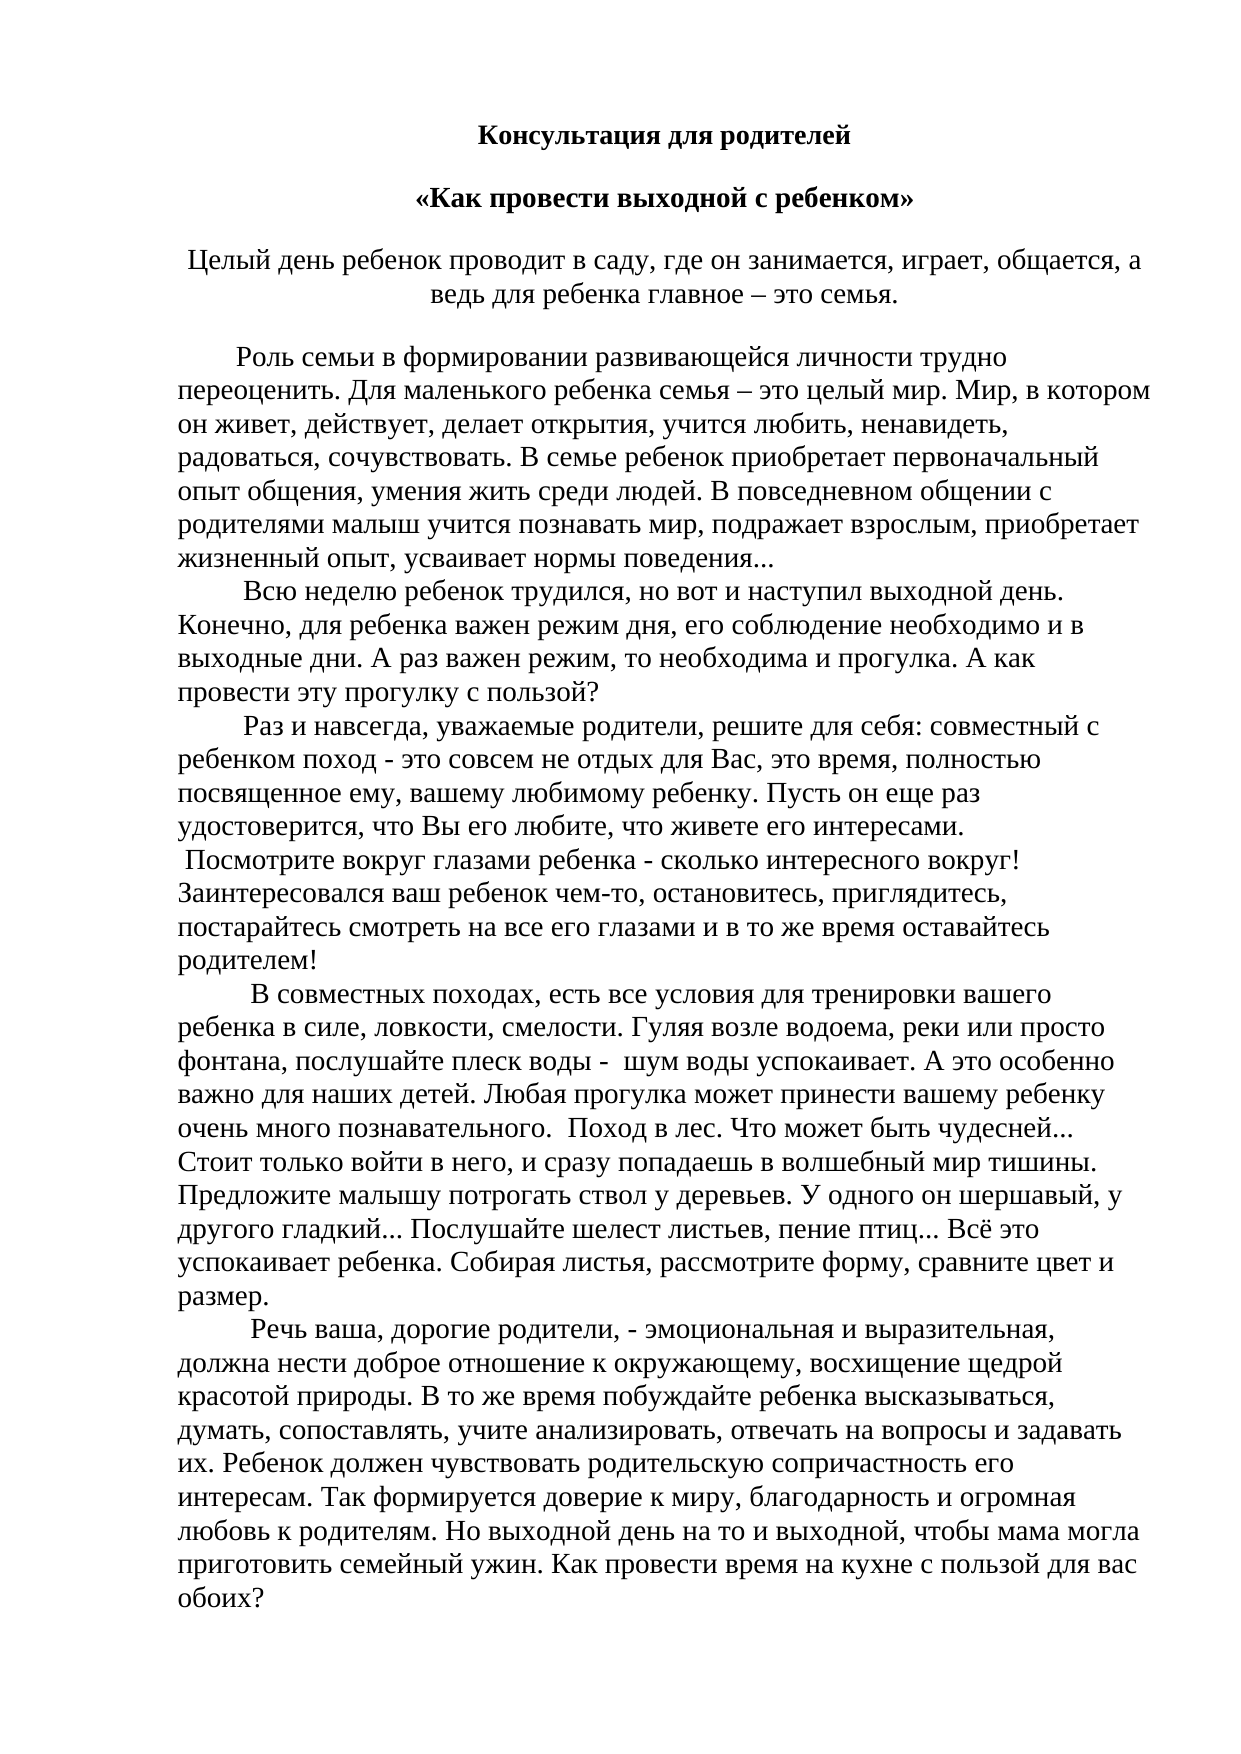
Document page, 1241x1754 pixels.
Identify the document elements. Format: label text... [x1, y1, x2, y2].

text Консультация для родителей [177, 118, 1152, 151]
text В совместных походах, есть все условия для тренировки вашего ребенка в силе, ловкости, смелости. Гуляя возле водоема, реки или просто фонтана, послушайте плеск воды - шум воды успокаивает. А это особенно важно для наших детей. Любая прогулка может принести вашему ребенку очень много познавательного. Поход в лес. Что может быть чудесней... Стоит только войти в него, и сразу попадаешь в волшебный мир тишины. Предложите малышу потрогать ствол у деревьев. У одного он шершавый, у другого гладкий... Послушайте шелест листьев, пение птиц... Всё это успокаивает ребенка. Собирая листья, рассмотрите форму, сравните цвет и размер. [177, 976, 1152, 1311]
text Речь ваша, дорогие родители, - эмоциональная и выразительная, должна нести доброе отношение к окружающему, восхищение щедрой красотой природы. В то же время побуждайте ребенка высказываться, думать, сопоставлять, учите анализировать, отвечать на вопросы и задавать их. Ребенок должен чувствовать родительскую сопричастность его интересам. Так формируется доверие к миру, благодарность и огромная любовь к родителям. Но выходной день на то и выходной, чтобы мама могла приготовить семейный ужин. Как провести время на кухне с пользой для вас обоих? [177, 1311, 1152, 1613]
text Роль семьи в формировании развивающейся личности трудно переоценить. Для маленького ребенка семья – это целый мир. Мир, в котором он живет, действует, делает открытия, учится любить, ненавидеть, радоваться, сочувствовать. В семье ребенок приобретает первоначальный опыт общения, умения жить среди людей. В повседневном общении с родителями малыш учится познавать мир, подражает взрослым, приобретает жизненный опыт, усваивает нормы поведения... [177, 339, 1152, 573]
text Раз и навсегда, уважаемые родители, решите для себя: совместный с ребенком поход - это совсем не отдых для Вас, это время, полностью посвященное ему, вашему любимому ребенку. Пусть он еще раз удостоверится, что Вы его любите, что живете его интересами. [177, 708, 1152, 842]
text «Как провести выходной с ребенком» [177, 180, 1152, 213]
text Всю неделю ребенок трудился, но вот и наступил выходной день. Конечно, для ребенка важен режим дня, его соблюдение необходимо и в выходные дни. А раз важен режим, то необходима и прогулка. А как провести эту прогулку с пользой? [177, 573, 1152, 708]
text Посмотрите вокруг глазами ребенка - сколько интересного вокруг! Заинтересовался ваш ребенок чем-то, остановитесь, приглядитесь, постарайтесь смотреть на все его глазами и в то же время оставайтесь родителем! [177, 842, 1152, 976]
text Целый день ребенок проводит в саду, где он занимается, играет, общается, а ведь для ребенка главное – это семья. [177, 242, 1152, 309]
